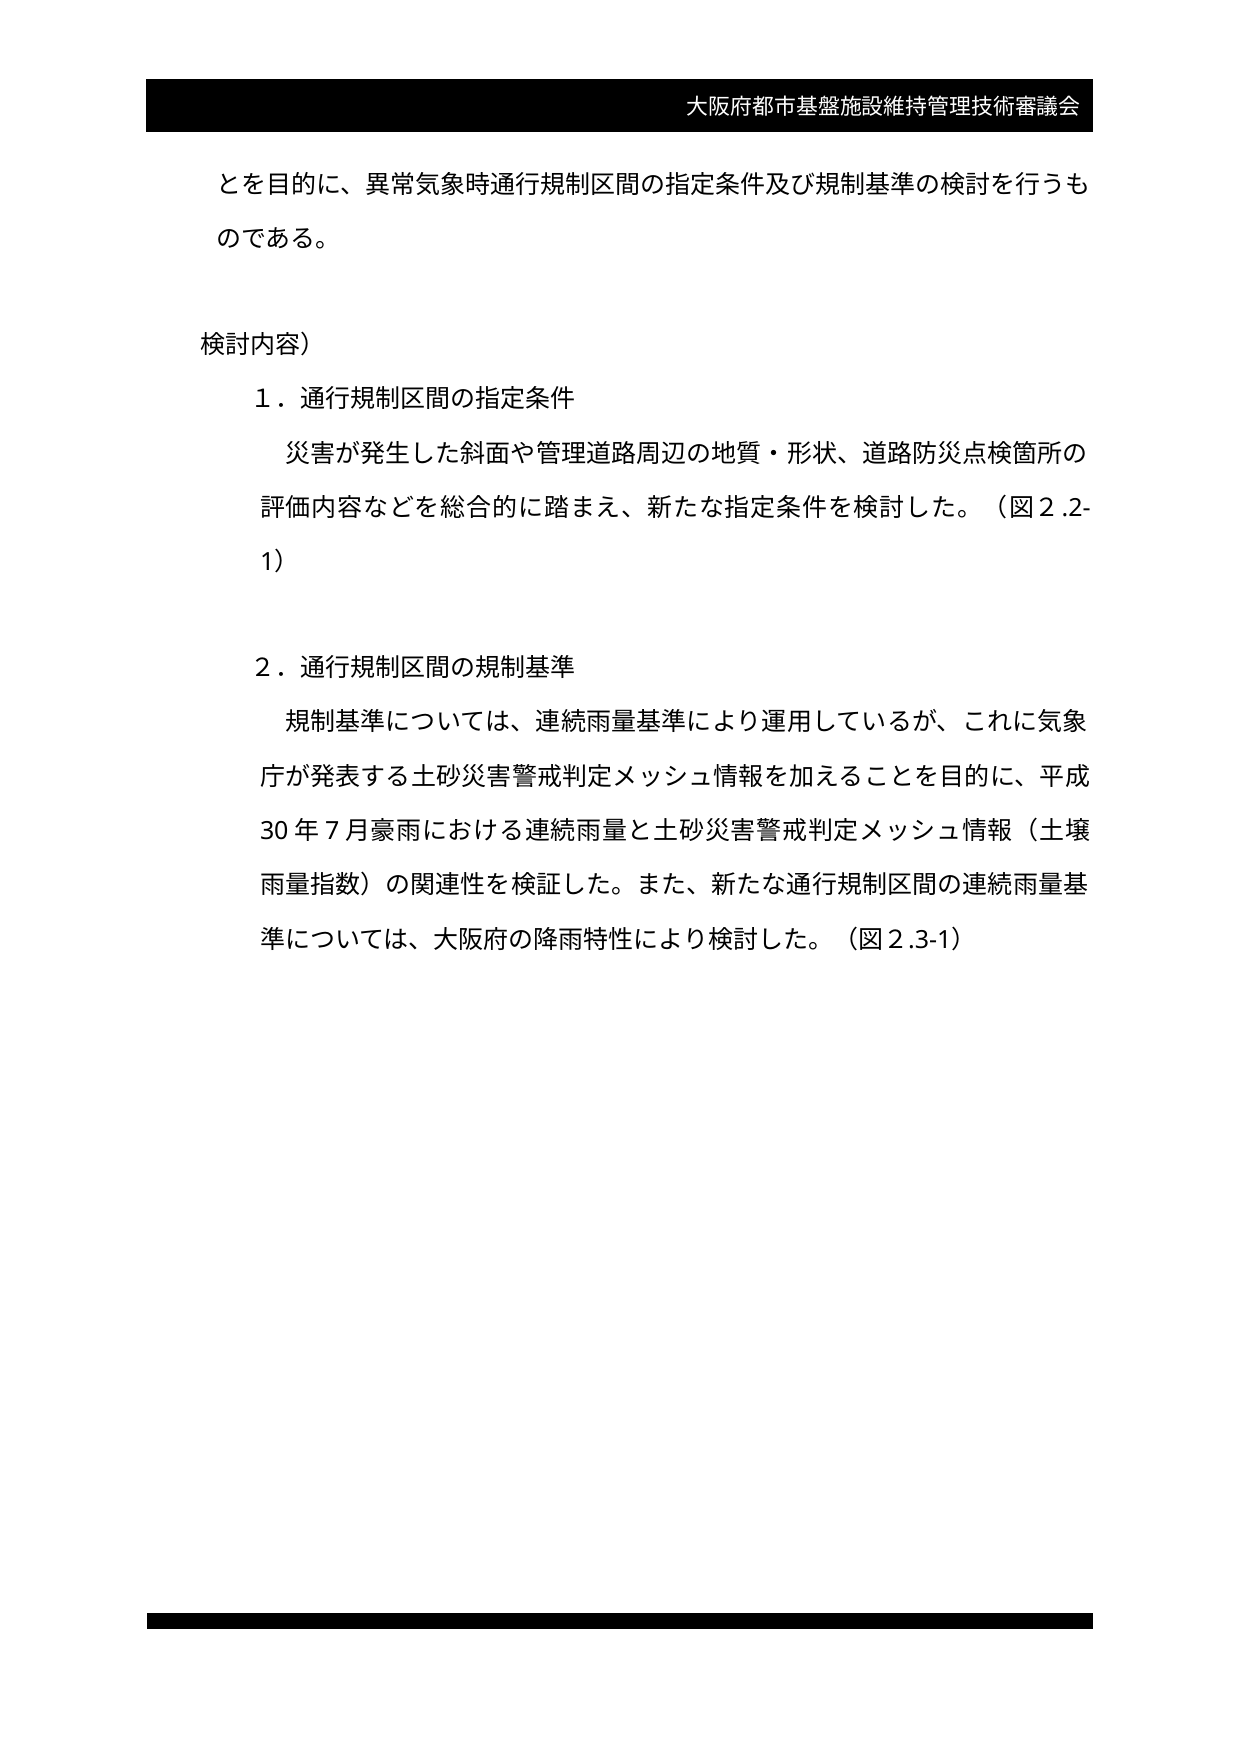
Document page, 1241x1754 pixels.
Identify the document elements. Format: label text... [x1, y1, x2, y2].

text １．通行規制区間の指定条件 [150, 379, 1090, 415]
text 規制基準については、連続雨量基準により運用しているが、これに気象庁が発表する土砂災害警戒判定メッシュ情報を加えることを目的に、平成30年7月豪雨における連続雨量と土砂災害警戒判定メッシュ情報（土壌雨量指数）の関連性を検証した。また、新たな通行規制区間の連続雨量基準については、大阪府の降雨特性により検討した。（図２.3-1） [260, 702, 1090, 955]
text 災害が発生した斜面や管理道路周辺の地質・形状、道路防災点検箇所の評価内容などを総合的に踏まえ、新たな指定条件を検討した。（図２.2-1） [260, 433, 1090, 578]
text 検討内容） [150, 324, 1090, 361]
text ２．通行規制区間の規制基準 [150, 647, 1090, 683]
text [216, 164, 1090, 255]
